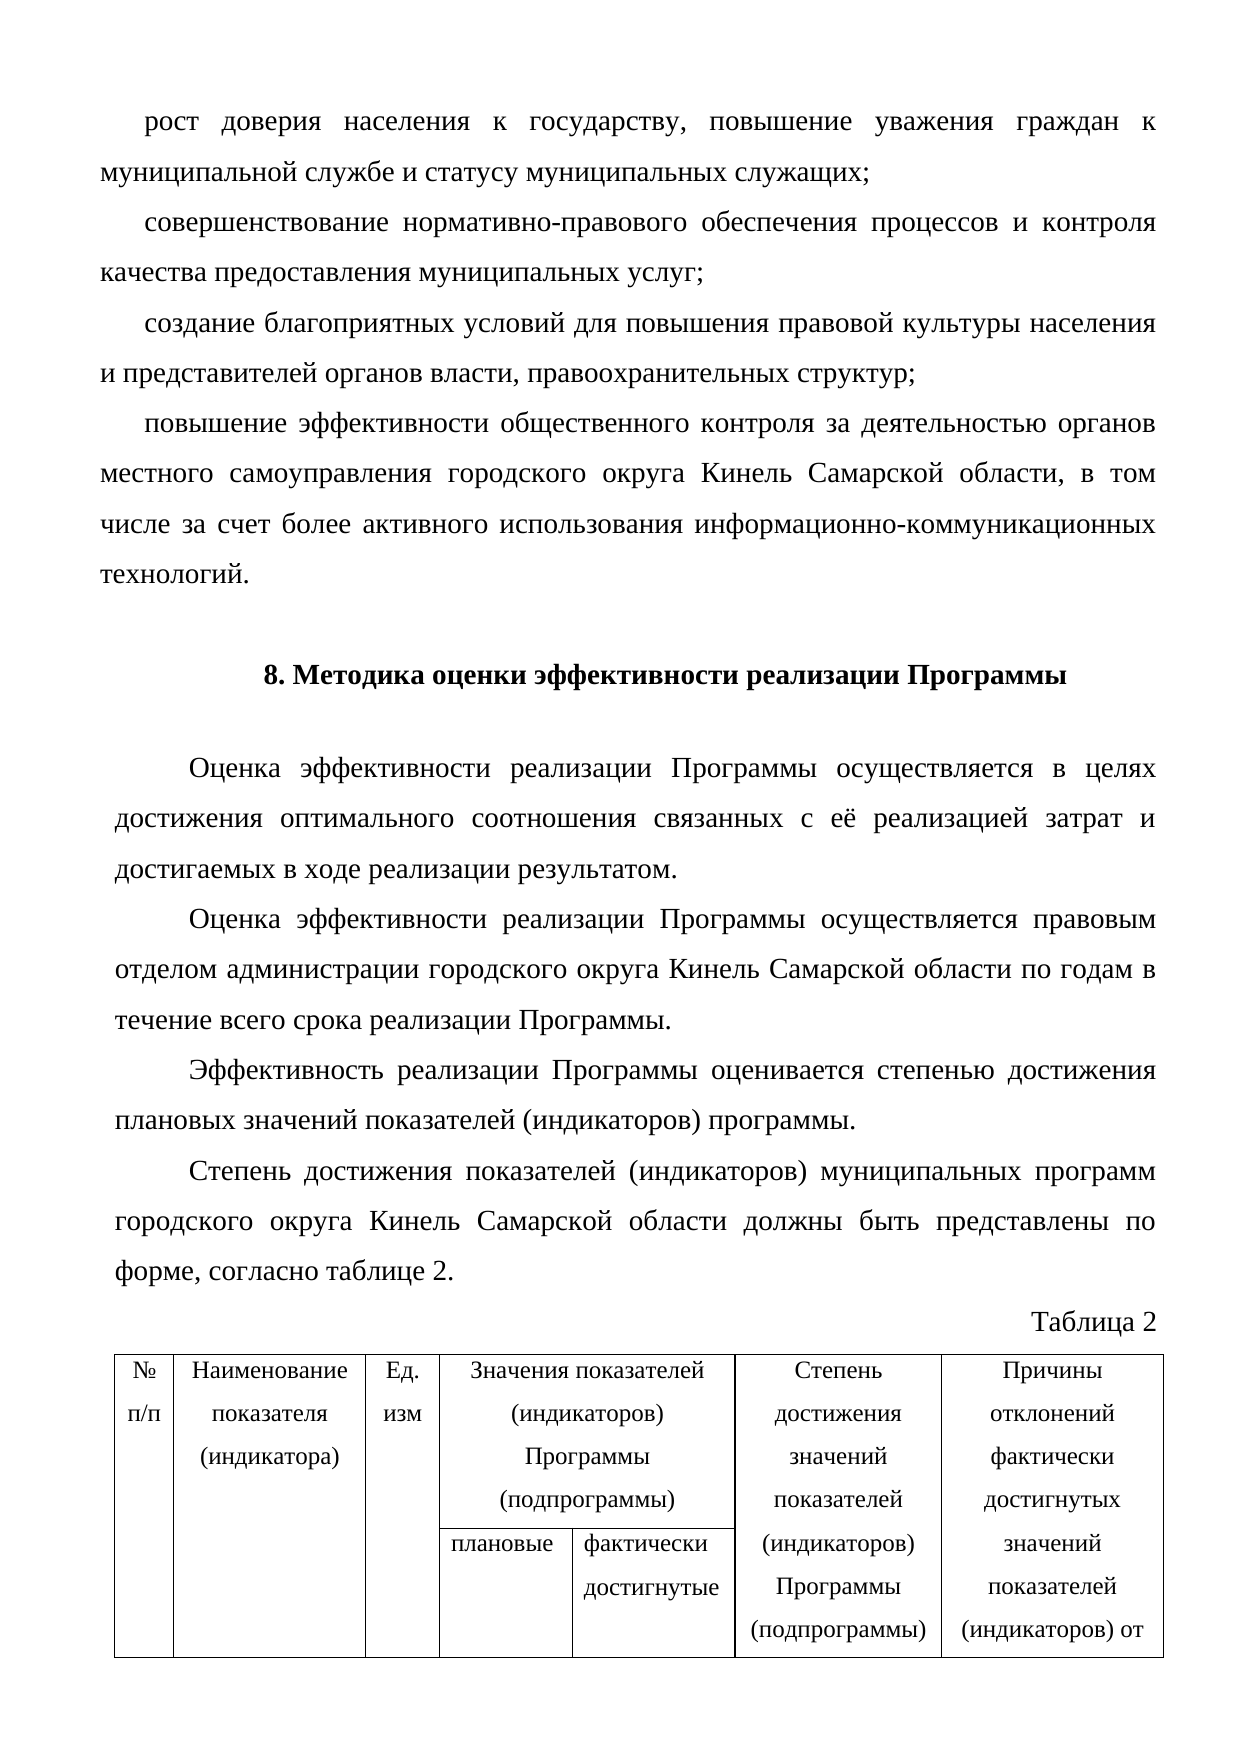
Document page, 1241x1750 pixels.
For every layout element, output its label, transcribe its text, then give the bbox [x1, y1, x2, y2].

table_header № п/п [115, 1355, 173, 1657]
table_cell плановые [440, 1529, 572, 1657]
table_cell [573, 1529, 734, 1657]
text 8. Методика оценки эффективности реализации Программы [114, 657, 1157, 690]
text повышение эффективности общественного контроля за деятельностью органов местного самоуправления городского округа Кинель Самарской области, в том числе за счет более активного использования информационно-коммуникационных технологий. [100, 405, 1157, 590]
text Оценка эффективности реализации Программы осуществляется в целях достижения оптимального соотношения связанных с её реализацией затрат и достигаемых в ходе реализации результатом. [114, 750, 1157, 884]
table_header Ед. изм [366, 1355, 439, 1657]
table_header Причины отклонений фактически достигнутых значений показателей (индикаторов) от их плановых значений [942, 1355, 1163, 1657]
table_header Значения показателей (индикаторов) Программы (подпрограммы) [440, 1355, 734, 1527]
text совершенствование нормативно-правового обеспечения процессов и контроля качества предоставления муниципальных услуг; [100, 204, 1157, 288]
text Степень достижения показателей (индикаторов) муниципальных программ городского округа Кинель Самарской области должны быть представлены по форме, согласно таблице 2. [114, 1153, 1157, 1287]
text рост доверия населения к государству, повышение уважения граждан к муниципальной службе и статусу муниципальных служащих; [100, 103, 1157, 187]
table_header Степень достижения значений показателей (индикаторов) Программы (подпрограммы) [736, 1355, 941, 1657]
text создание благоприятных условий для повышения правовой культуры населения и представителей органов власти, правоохранительных структур; [100, 305, 1157, 388]
text Таблица 2 [114, 1304, 1157, 1337]
table_header Наименование показателя (индикатора) [174, 1355, 365, 1657]
text Эффективность реализации Программы оценивается степенью достижения плановых значений показателей (индикаторов) программы. [114, 1052, 1157, 1136]
text Оценка эффективности реализации Программы осуществляется правовым отделом администрации городского округа Кинель Самарской области по годам в течение всего срока реализации Программы. [114, 901, 1157, 1035]
